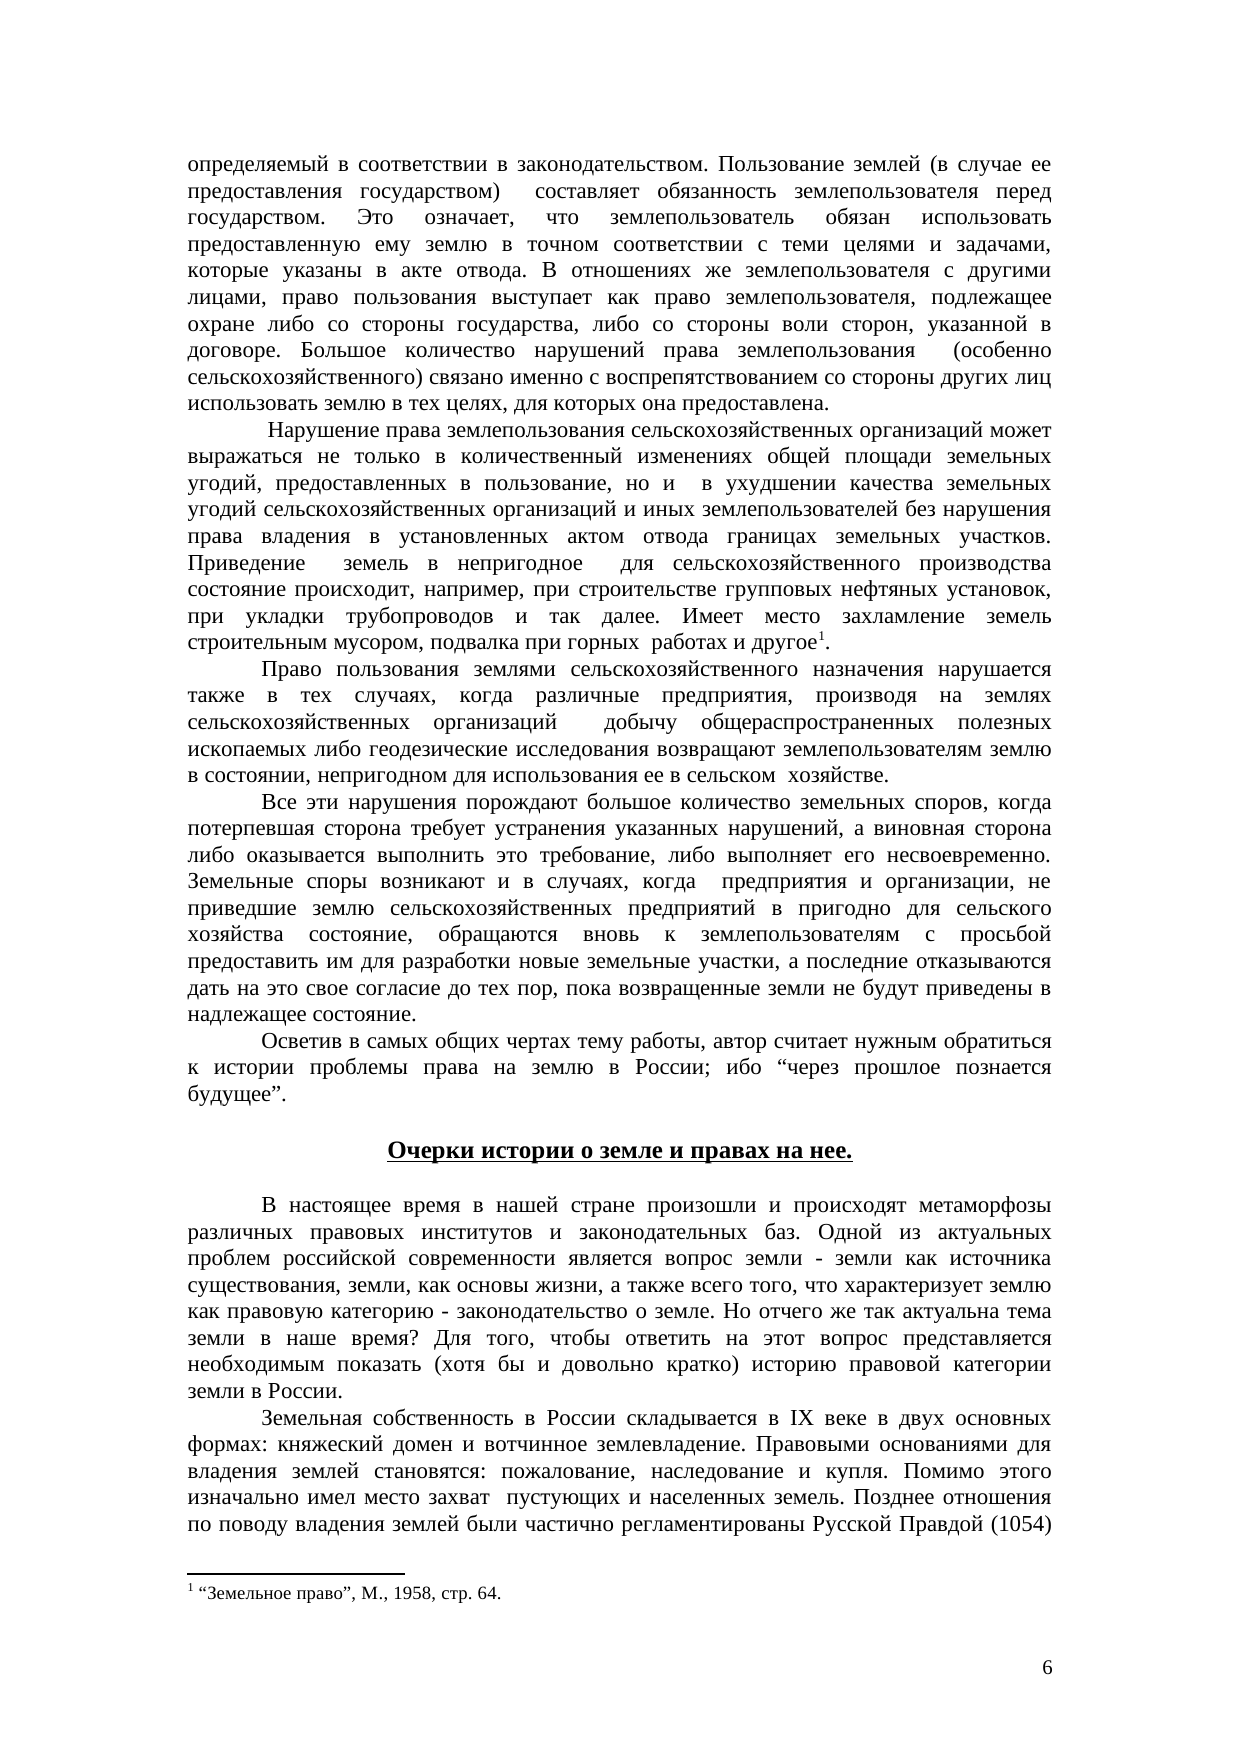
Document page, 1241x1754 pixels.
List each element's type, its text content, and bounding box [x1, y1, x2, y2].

text В настоящее время в нашей стране произошли и происходят метаморфозы различных правовых институтов и законодательных баз. Одной из актуальных проблем российской современности является вопрос земли - земли как источника существования, земли, как основы жизни, а также всего того, что характеризует землю как правовую категорию - законодательство о земле. Но отчего же так актуальна тема земли в наше время? Для того, чтобы ответить на этот вопрос представляется необходимым показать (хотя бы и довольно кратко) историю правовой категории земли в России. [187, 1191, 1053, 1403]
text Право пользования землями сельскохозяйственного назначения нарушается также в тех случаях, когда различные предприятия, производя на землях сельскохозяйственных организаций добычу общераспространенных полезных ископаемых либо геодезические исследования возвращают землепользователям землю в состоянии, непригодном для использования ее в сельском хозяйстве. [187, 655, 1053, 787]
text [187, 150, 1053, 416]
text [187, 1403, 1053, 1536]
text Нарушение права землепользования сельскохозяйственных организаций может выражаться не только в количественный изменениях общей площади земельных угодий, предоставленных в пользование, но и в ухудшении качества земельных угодий сельскохозяйственных организаций и иных землепользователей без нарушения права владения в установленных актом отвода границах земельных участков. Приведение земель в непригодное для сельскохозяйственного производства состояние происходит, например, при строительстве групповых нефтяных установок, при укладки трубопроводов и так далее. Имеет место захламление земель строительным мусором, подвалка при горных работах и другое. [187, 416, 1053, 655]
text Все эти нарушения порождают большое количество земельных споров, когда потерпевшая сторона требует устранения указанных нарушений, а виновная сторона либо оказывается выполнить это требование, либо выполняет его несвоевременно. Земельные споры возникают и в случаях, когда предприятия и организации, не приведшие землю сельскохозяйственных предприятий в пригодно для сельского хозяйства состояние, обращаются вновь к землепользователям с просьбой предоставить им для разработки новые земельные участки, а последние отказываются дать на это свое согласие до тех пор, пока возвращенные земли не будут приведены в надлежащее состояние. [187, 787, 1053, 1027]
text Очерки истории о земле и правах на нее. [187, 1135, 1053, 1164]
text Осветив в самых общих чертах тему работы, автор считает нужным обратиться к истории проблемы права на землю в России; ибо “через прошлое познается будущее”. [187, 1027, 1053, 1106]
